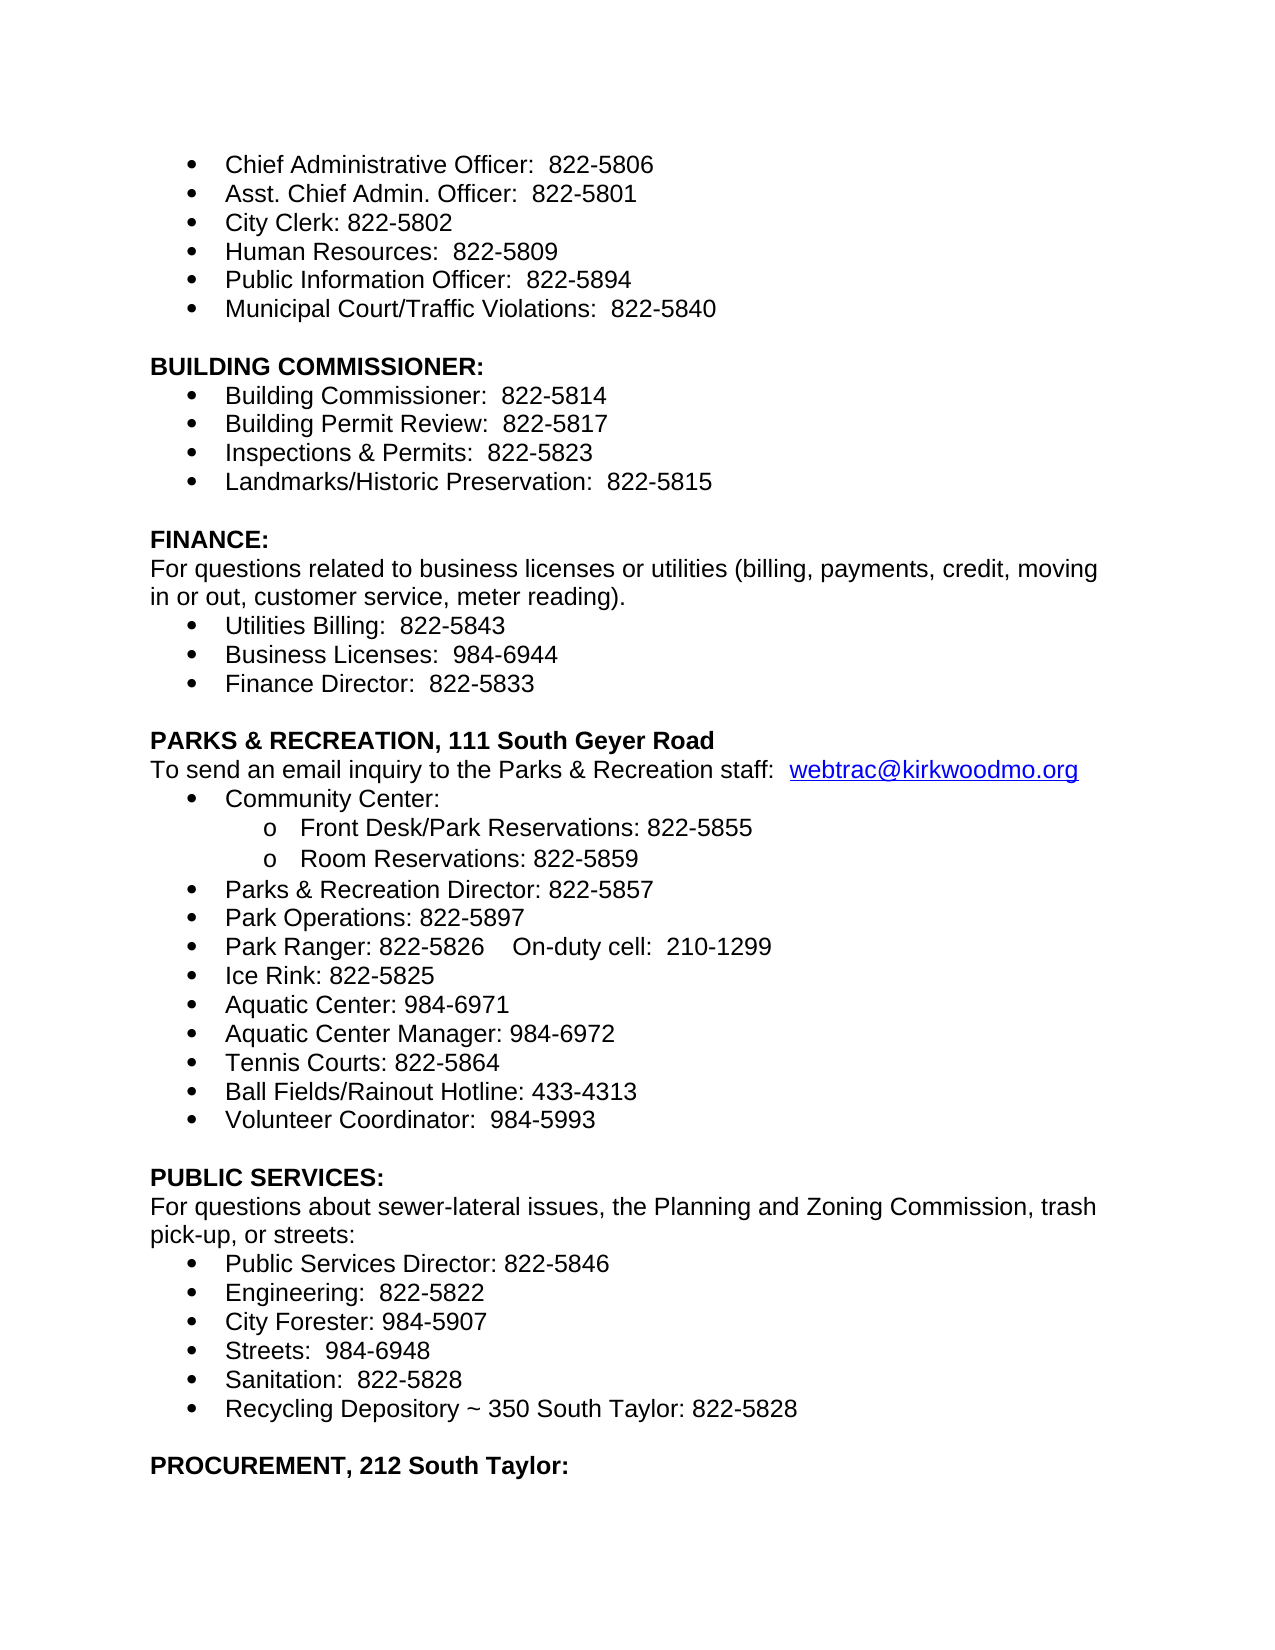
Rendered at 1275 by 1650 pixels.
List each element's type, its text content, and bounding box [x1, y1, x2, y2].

text For questions about sewer-lateral issues, the Planning and Zoning Commission, trash pick-up, or streets: [150, 1192, 1125, 1249]
list Business Licenses: 984-6944 [187, 640, 1125, 669]
list Building Permit Review: 822-5817 [187, 409, 1125, 438]
list Utilities Billing: 822-5843 [187, 611, 1125, 640]
list Public Information Officer: 822-5894 [187, 265, 1125, 294]
list Park Ranger: 822-5826 On-duty cell: 210-1299 [187, 932, 1125, 961]
list Human Resources: 822-5809 [187, 237, 1125, 265]
text BUILDING COMMISSIONER: [150, 352, 1125, 381]
text To send an email inquiry to the Parks & Recreation staff: webtrac@kirkwoodmo.org [150, 755, 1125, 784]
list Public Services Director: 822-5846 [187, 1249, 1125, 1278]
list Ball Fields/Rainout Hotline: 433-4313 [187, 1077, 1125, 1105]
list Sanitation: 822-5828 [187, 1365, 1125, 1393]
text For questions related to business licenses or utilities (billing, payments, credit, moving in or out, customer service, meter reading). [150, 553, 1125, 611]
list Landmarks/Historic Preservation: 822-5815 [187, 467, 1125, 496]
list Engineering: 822-5822 [187, 1278, 1125, 1307]
text PROCUREMENT, 212 South Taylor: [150, 1451, 1125, 1480]
list Recycling Depository ~ 350 South Taylor: 822-5828 [187, 1393, 1125, 1422]
text PARKS & RECREATION, 111 South Geyer Road [150, 726, 1125, 755]
text FINANCE: [150, 525, 1125, 553]
list Parks & Recreation Director: 822-5857 [187, 874, 1125, 903]
list Tennis Courts: 822-5864 [187, 1048, 1125, 1077]
list Municipal Court/Traffic Violations: 822-5840 [187, 294, 1125, 323]
list Asst. Chief Admin. Officer: 822-5801 [187, 179, 1125, 208]
list Room Reservations: 822-5859 [262, 844, 1125, 874]
list Inspections & Permits: 822-5823 [187, 438, 1125, 467]
list Park Operations: 822-5897 [187, 903, 1125, 932]
list Volunteer Coordinator: 984-5993 [187, 1105, 1125, 1134]
list City Forester: 984-5907 [187, 1307, 1125, 1336]
list City Clerk: 822-5802 [187, 208, 1125, 237]
list Front Desk/Park Reservations: 822-5855 [262, 813, 1125, 844]
text PUBLIC SERVICES: [150, 1163, 1125, 1192]
list Streets: 984-6948 [187, 1336, 1125, 1365]
list Aquatic Center: 984-6971 [187, 990, 1125, 1019]
list Building Commissioner: 822-5814 [187, 381, 1125, 409]
list Ice Rink: 822-5825 [187, 961, 1125, 990]
list Community Center: [187, 784, 1125, 813]
list Chief Administrative Officer: 822-5806 [187, 150, 1125, 179]
list Aquatic Center Manager: 984-6972 [187, 1019, 1125, 1048]
list Finance Director: 822-5833 [187, 669, 1125, 698]
